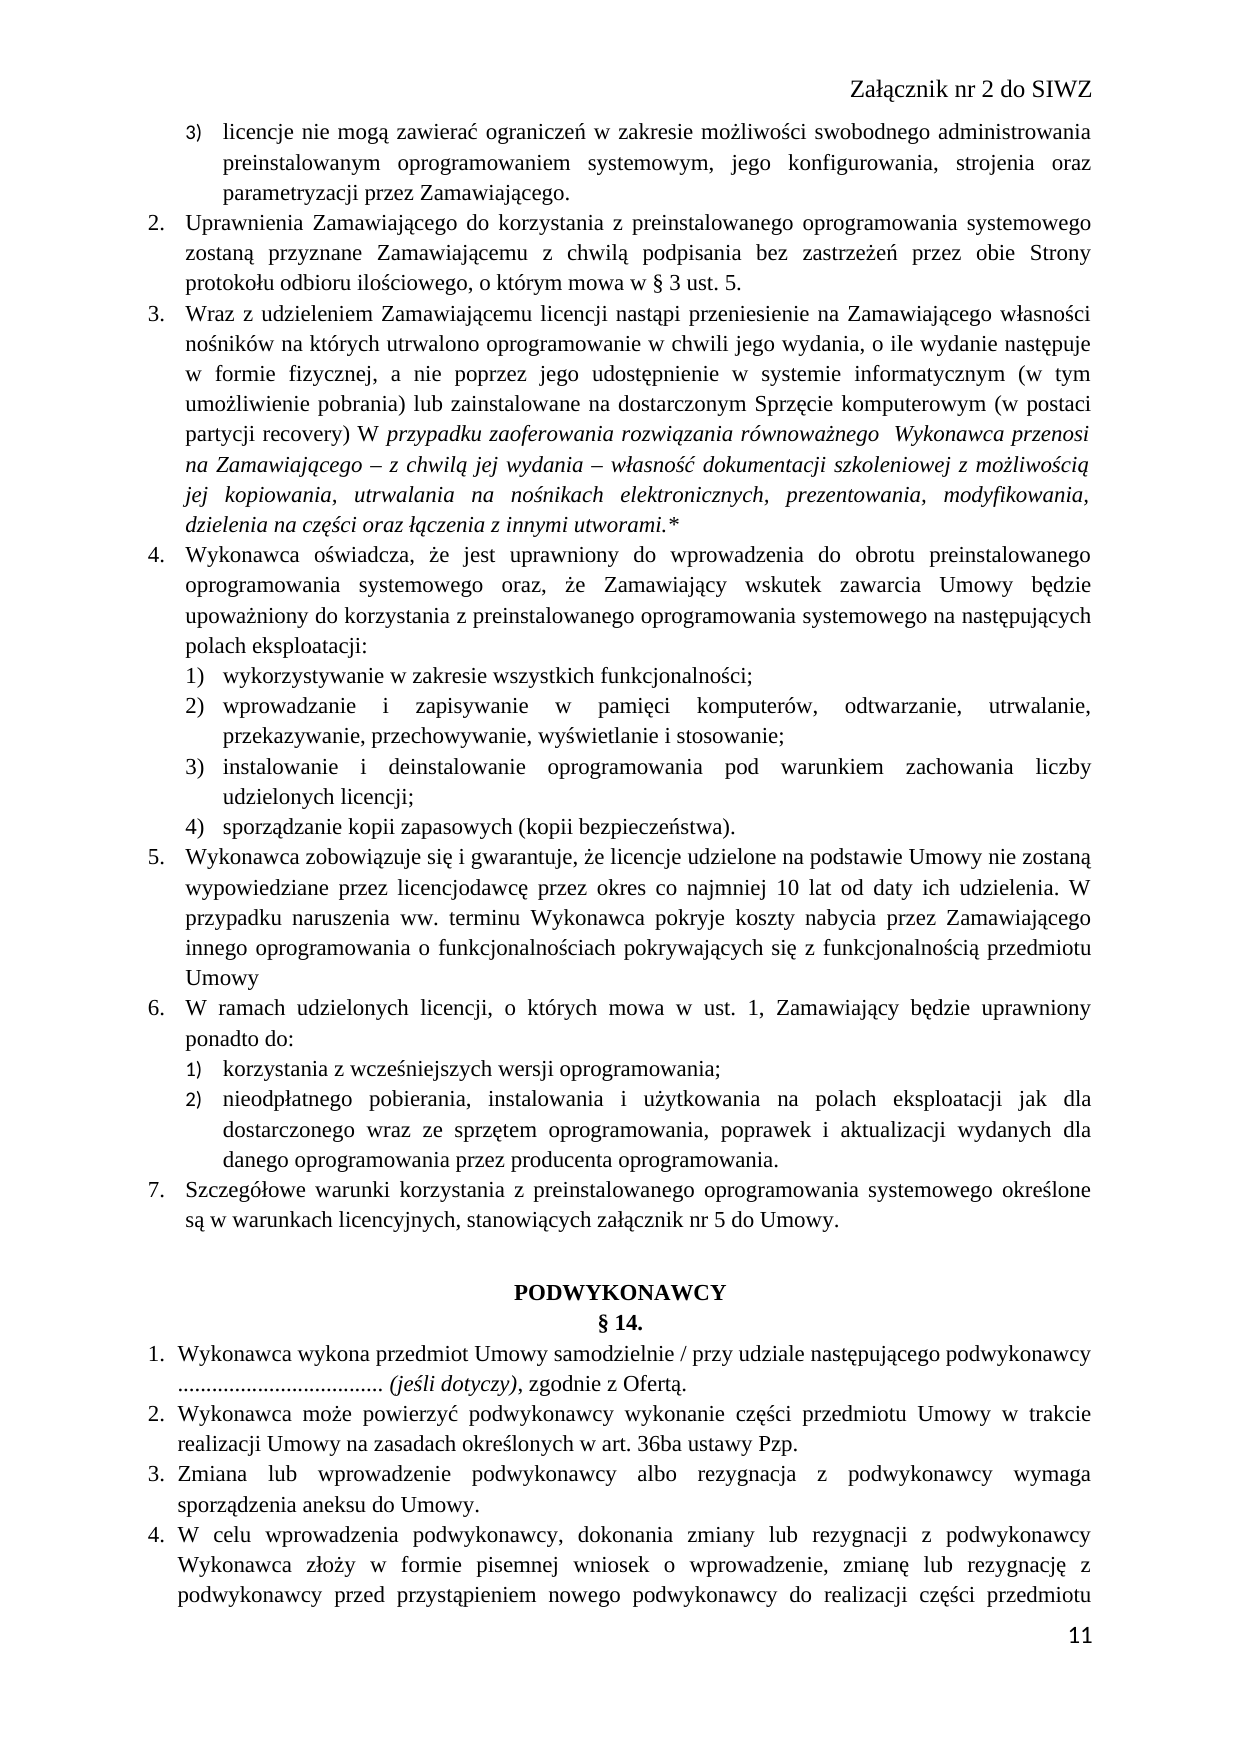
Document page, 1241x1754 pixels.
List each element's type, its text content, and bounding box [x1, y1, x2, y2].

list korzystania z wcześniejszych wersji oprogramowania; [185, 1055, 1092, 1081]
text 3. Zmiana lub wprowadzenie podwykonawcy albo rezygnacja z podwykonawcy wymaga sporządzenia aneksu do Umowy. [148, 1461, 1092, 1517]
list Wykonawca oświadcza, że jest uprawniony do wprowadzenia do obrotu preinstalowanego oprogramowania systemowego oraz, że Zamawiający wskutek zawarcia Umowy będzie upoważniony do korzystania z preinstalowanego oprogramowania systemowego na następujących polach eksploatacji: [148, 541, 1092, 658]
list licencje nie mogą zawierać ograniczeń w zakresie możliwości swobodnego administrowania preinstalowanym oprogramowaniem systemowym, jego konfigurowania, strojenia oraz parametryzacji przez Zamawiającego. [185, 118, 1092, 205]
text 2. Wykonawca może powierzyć podwykonawcy wykonanie części przedmiotu Umowy w trakcie realizacji Umowy na zasadach określonych w art. 36ba ustawy Pzp. [148, 1400, 1092, 1457]
list Wraz z udzieleniem Zamawiającemu licencji nastąpi przeniesienie na Zamawiającego własności nośników na których utrwalono oprogramowanie w chwili jego wydania, o ile wydanie następuje w formie fizycznej, a nie poprzez jego udostępnienie w systemie informatycznym (w tym umożliwienie pobrania) lub zainstalowane na dostarczonym Sprzęcie komputerowym (w postaci partycji recovery) W przypadku zaoferowania rozwiązania równoważnego Wykonawca przenosi na Zamawiającego – z chwilą jej wydania – własność dokumentacji szkoleniowej z możliwością jej kopiowania, utrwalania na nośnikach elektronicznych, prezentowania, modyfikowania, dzielenia na części oraz łączenia z innymi utworami.* [148, 299, 1092, 537]
text § 14. [148, 1309, 1092, 1336]
list wykorzystywanie w zakresie wszystkich funkcjonalności; [185, 662, 1092, 688]
list wprowadzanie i zapisywanie w pamięci komputerów, odtwarzanie, utrwalanie, przekazywanie, przechowywanie, wyświetlanie i stosowanie; [185, 692, 1092, 749]
list Wykonawca zobowiązuje się i gwarantuje, że licencje udzielone na podstawie Umowy nie zostaną wypowiedziane przez licencjodawcę przez okres co najmniej 10 lat od daty ich udzielenia. W przypadku naruszenia ww. terminu Wykonawca pokryje koszty nabycia przez Zamawiającego innego oprogramowania o funkcjonalnościach pokrywających się z funkcjonalnością przedmiotu Umowy [148, 843, 1092, 991]
text PODWYKONAWCY [148, 1279, 1092, 1306]
text 1. Wykonawca wykona przedmiot Umowy samodzielnie / przy udziale następującego podwykonawcy .................................... (jeśli dotyczy), zgodnie z Ofertą. [148, 1340, 1092, 1396]
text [148, 1521, 1092, 1608]
list Uprawnienia Zamawiającego do korzystania z preinstalowanego oprogramowania systemowego zostaną przyznane Zamawiającemu z chwilą podpisania bez zastrzeżeń przez obie Strony protokołu odbioru ilościowego, o którym mowa w § 3 ust. 5. [148, 209, 1092, 296]
list sporządzanie kopii zapasowych (kopii bezpieczeństwa). [185, 813, 1092, 839]
list W ramach udzielonych licencji, o których mowa w ust. 1, Zamawiający będzie uprawniony ponadto do: [148, 994, 1092, 1051]
list Szczegółowe warunki korzystania z preinstalowanego oprogramowania systemowego określone są w warunkach licencyjnych, stanowiących załącznik nr 5 do Umowy. [148, 1176, 1092, 1233]
list nieodpłatnego pobierania, instalowania i użytkowania na polach eksploatacji jak dla dostarczonego wraz ze sprzętem oprogramowania, poprawek i aktualizacji wydanych dla danego oprogramowania przez producenta oprogramowania. [185, 1085, 1092, 1172]
list instalowanie i deinstalowanie oprogramowania pod warunkiem zachowania liczby udzielonych licencji; [185, 753, 1092, 809]
